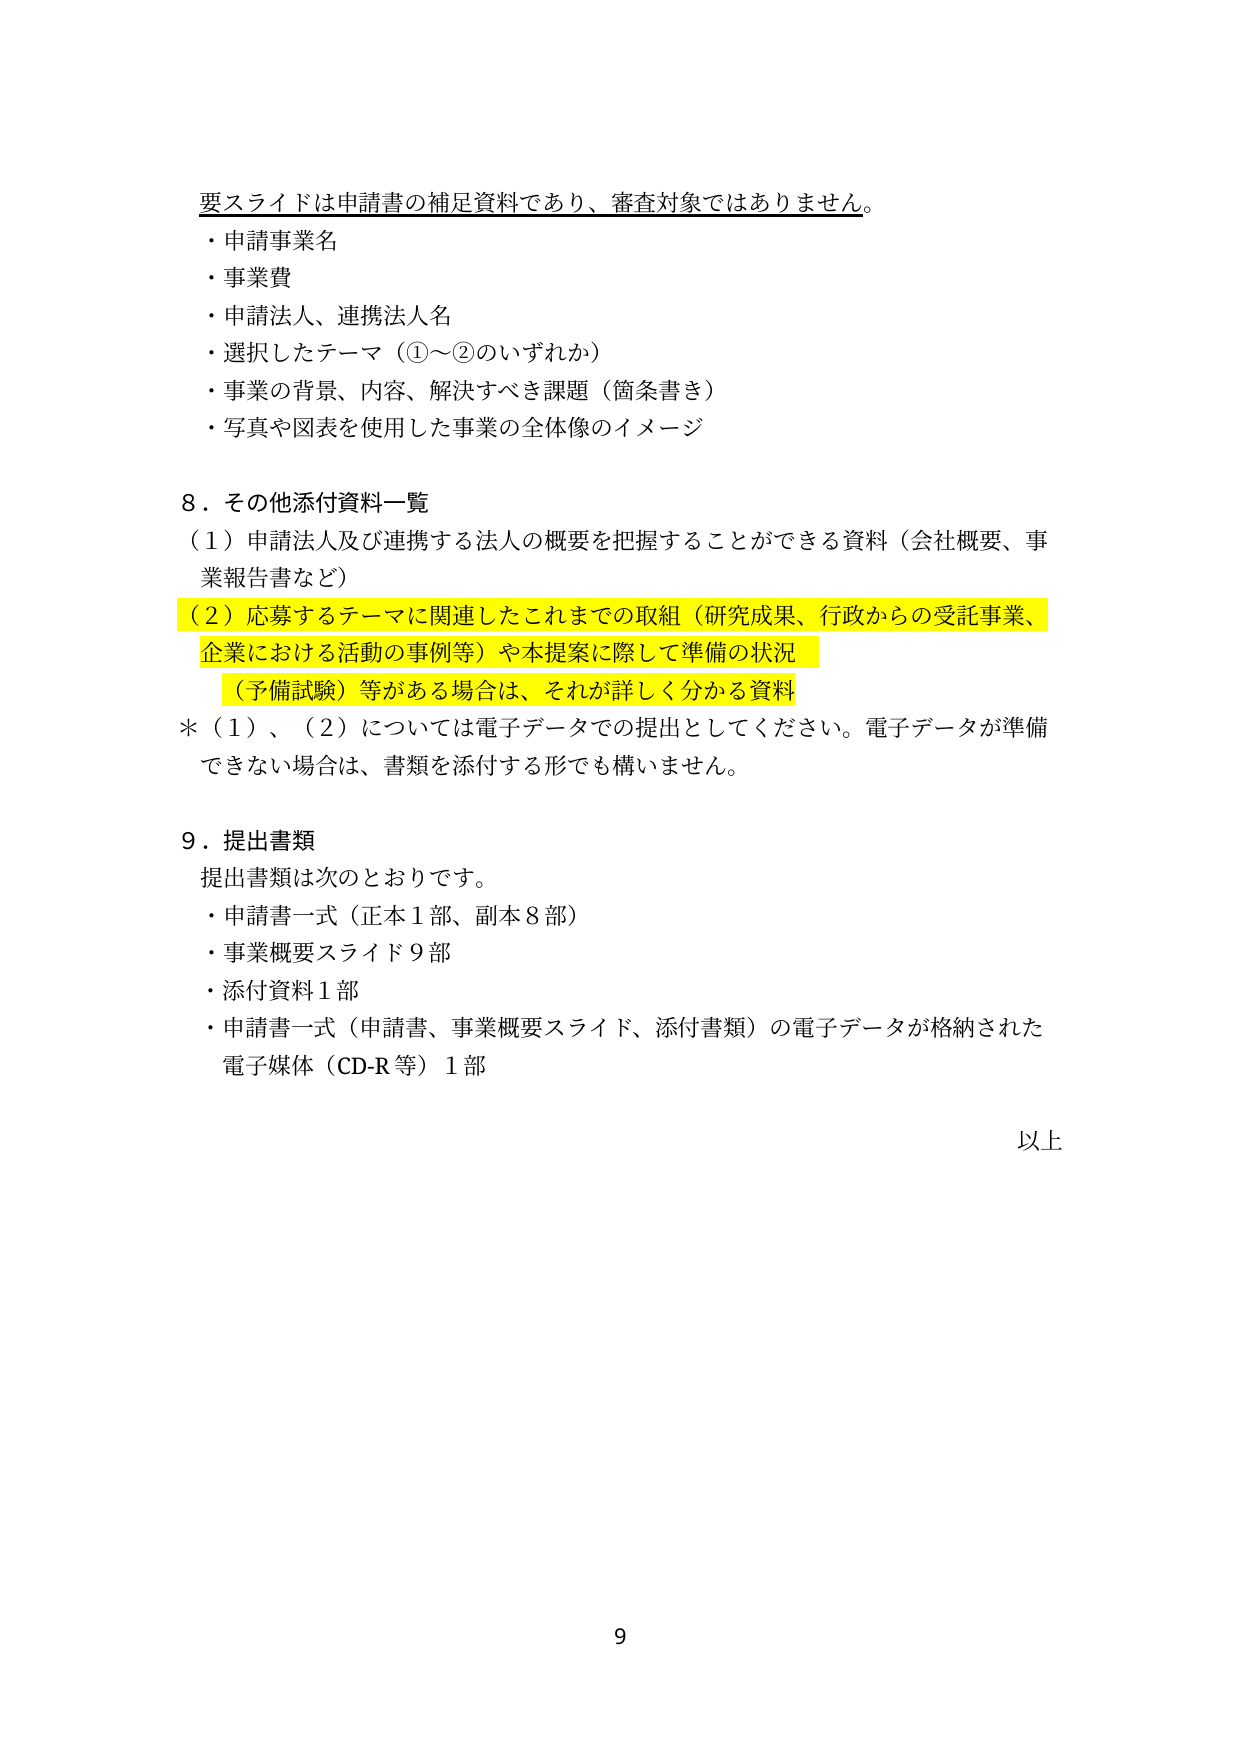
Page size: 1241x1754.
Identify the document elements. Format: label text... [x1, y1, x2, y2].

text ・事業費 [177, 258, 1063, 296]
text ９．提出書類 [177, 821, 1063, 858]
text （２）応募するテーマに関連したこれまでの取組（研究成果、行政からの受託事業、企業における活動の事例等）や本提案に際して準備の状況 [177, 596, 1063, 671]
text ・写真や図表を使用した事業の全体像のイメージ [177, 408, 1063, 446]
text 提出書類は次のとおりです。 [177, 858, 1063, 896]
text ・添付資料１部 [199, 971, 1063, 1008]
text ＊（１）、（２）については電子データでの提出としてください。電子データが準備できない場合は、書類を添付する形でも構いません。 [177, 708, 1063, 783]
text ・申請書一式（正本１部、副本８部） [177, 896, 1063, 933]
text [199, 183, 1063, 221]
text ・選択したテーマ（①～②のいずれか） [177, 333, 1063, 371]
text （予備試験）等がある場合は、それが詳しく分かる資料 [199, 671, 1063, 708]
text ・申請法人、連携法人名 [177, 296, 1063, 333]
text ・申請事業名 [177, 221, 1063, 258]
text ８．その他添付資料一覧 [177, 483, 1063, 521]
text （１）申請法人及び連携する法人の概要を把握することができる資料（会社概要、事業報告書など） [177, 521, 1063, 596]
text ・事業の背景、内容、解決すべき課題（箇条書き） [177, 371, 1063, 408]
text ・申請書一式（申請書、事業概要スライド、添付書類）の電子データが格納された電子媒体（CD-R等）１部 [199, 1008, 1063, 1083]
text ・事業概要スライド９部 [177, 933, 1063, 971]
text 以上 [177, 1121, 1063, 1158]
